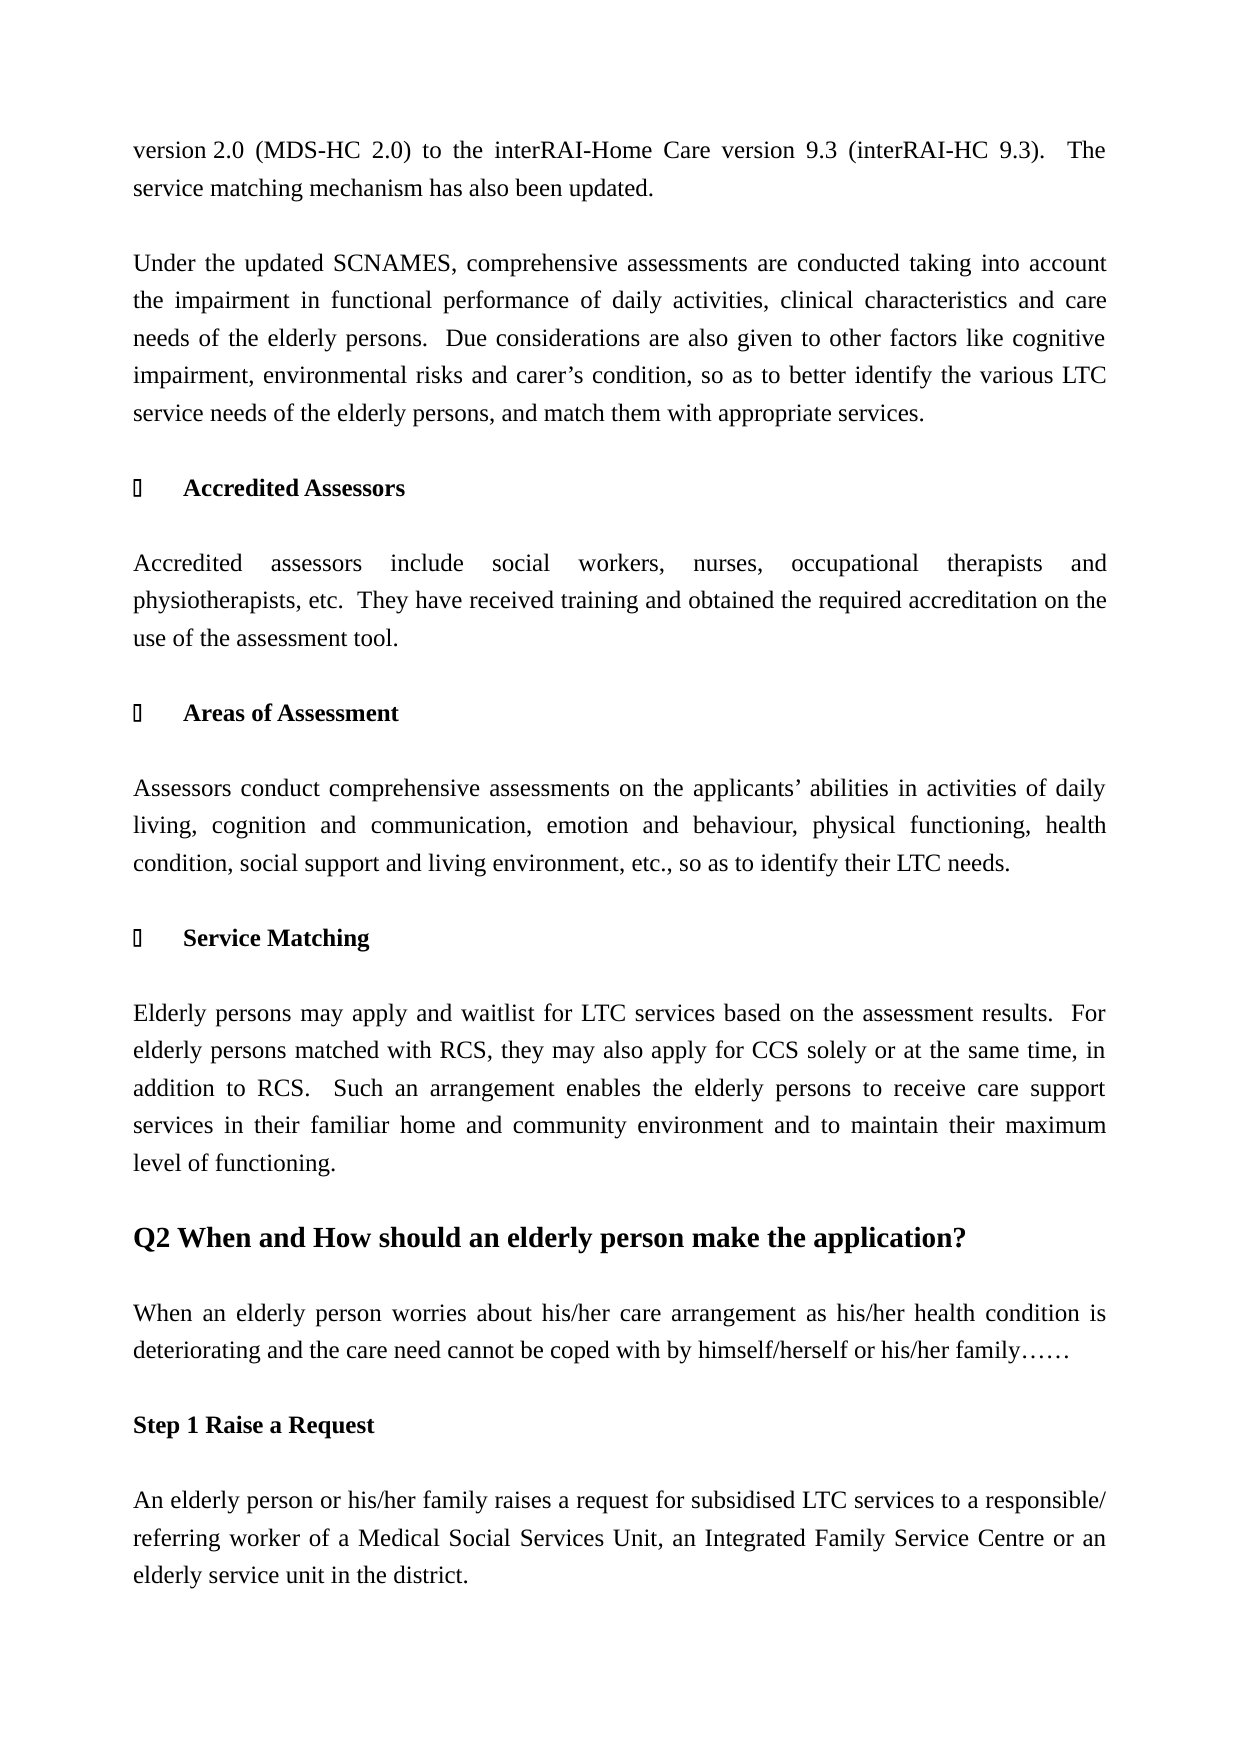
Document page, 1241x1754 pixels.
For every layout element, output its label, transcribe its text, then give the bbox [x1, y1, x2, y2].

text An elderly person or his/her family raises a request for subsidised LTC services to a responsible/ referring worker of a Medical Social Services Unit, an Integrated Family Service Centre or an elderly service unit in the district. [133, 1481, 1107, 1593]
text Assessors conduct comprehensive assessments on the applicants’ abilities in activities of daily living, cognition and communication, emotion and behaviour, physical functioning, health condition, social support and living environment, etc., so as to identify their LTC needs. [133, 768, 1107, 881]
list Service Matching [133, 918, 1107, 956]
text Step 1 Raise a Request [133, 1406, 1107, 1443]
text Under the updated SCNAMES, comprehensive assessments are conducted taking into account the impairment in functional performance of daily activities, clinical characteristics and care needs of the elderly persons. Due considerations are also given to other factors like cognitive impairment, environmental risks and carer’s condition, so as to better identify the various LTC service needs of the elderly persons, and match them with appropriate services. [133, 243, 1107, 431]
text When an elderly person worries about his/her care arrangement as his/her health condition is deteriorating and the care need cannot be coped with by himself/herself or his/her family…… [133, 1293, 1107, 1368]
text Accredited assessors include social workers, nurses, occupational therapists and physiotherapists, etc. They have received training and obtained the required accreditation on the use of the assessment tool. [133, 543, 1107, 656]
text Q2 When and How should an elderly person make the application? [133, 1218, 1107, 1256]
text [133, 131, 1107, 206]
text Elderly persons may apply and waitlist for LTC services based on the assessment results. For elderly persons matched with RCS, they may also apply for CCS solely or at the same time, in addition to RCS. Such an arrangement enables the elderly persons to receive care support services in their familiar home and community environment and to maintain their maximum level of functioning. [133, 993, 1107, 1181]
list Areas of Assessment [133, 693, 1107, 731]
list Accredited Assessors [133, 468, 1107, 506]
